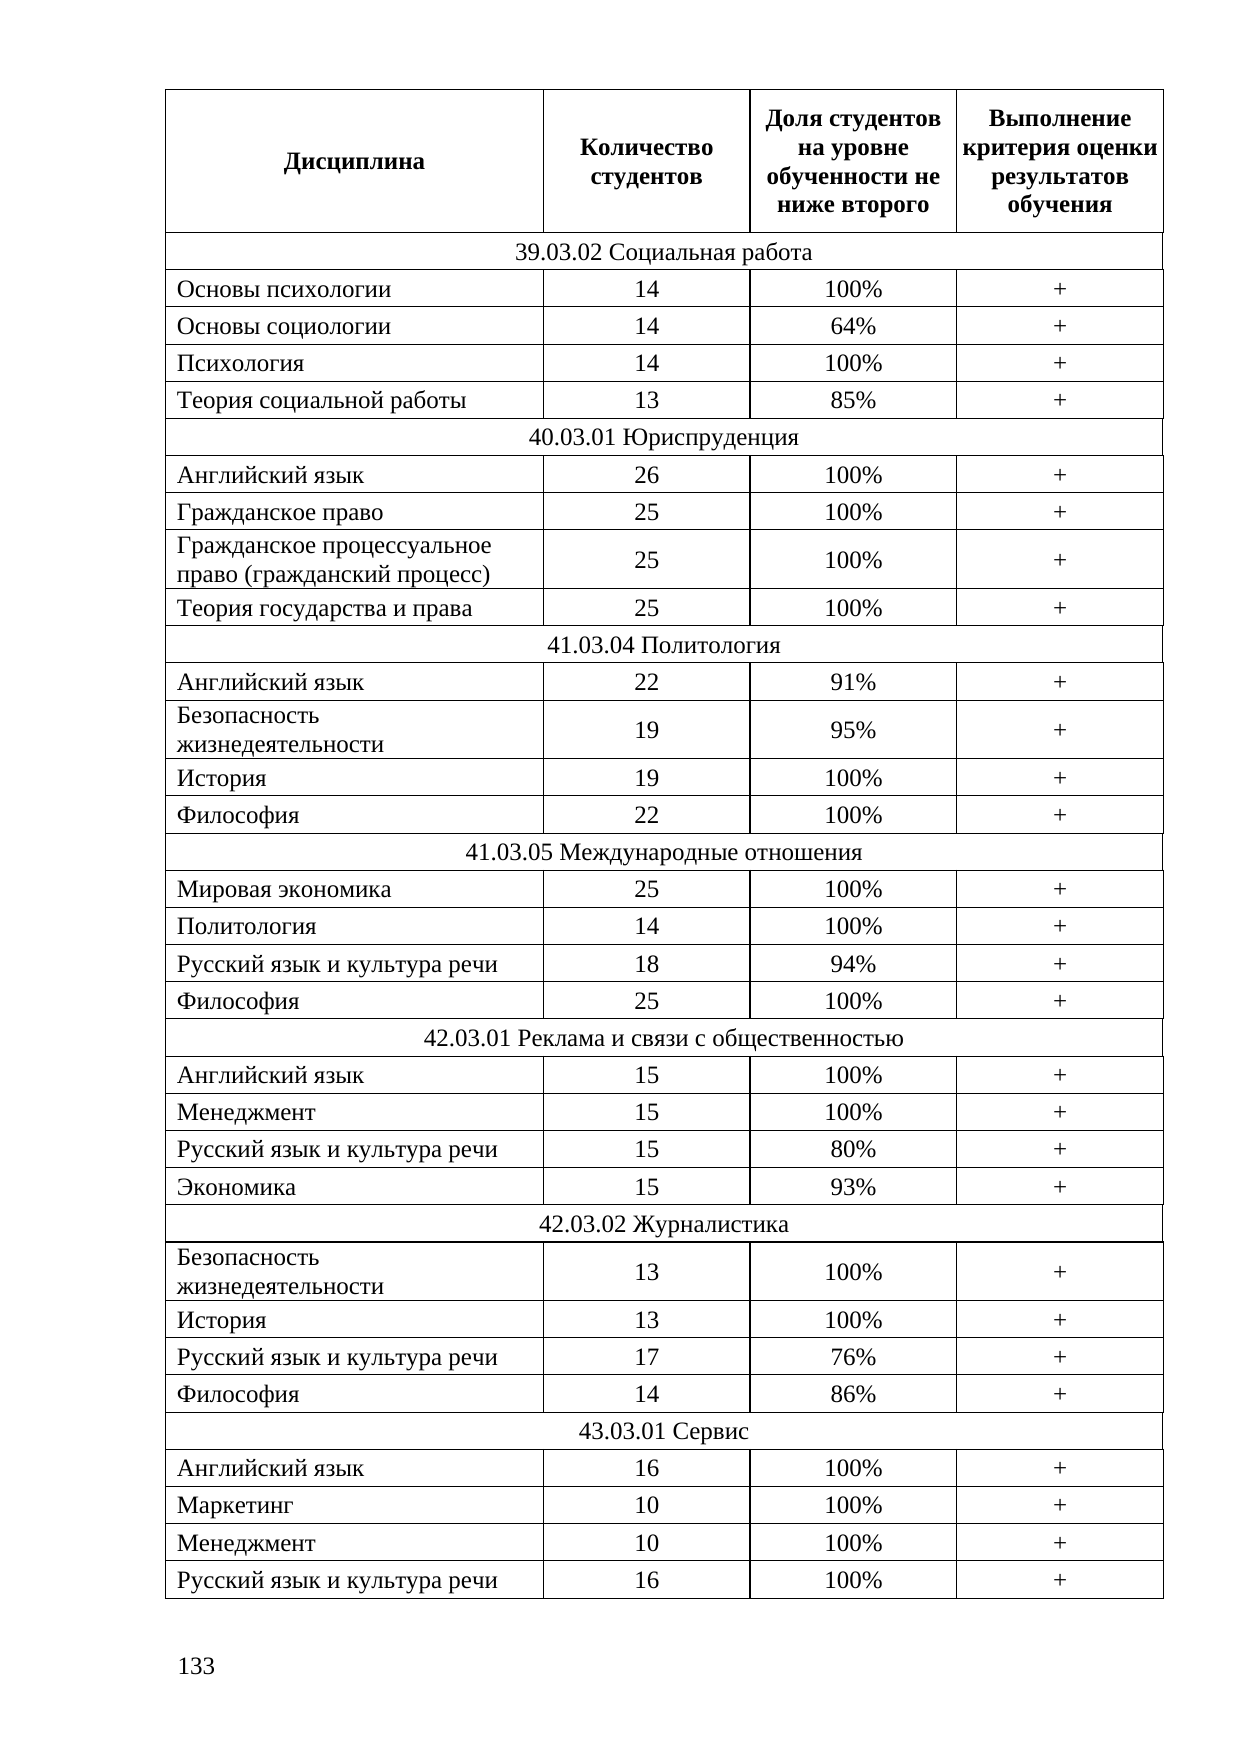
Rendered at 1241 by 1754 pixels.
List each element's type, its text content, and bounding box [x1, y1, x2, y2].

table_cell 100% [751, 1094, 956, 1130]
table_cell 64% [751, 307, 956, 343]
table_cell + [957, 270, 1163, 306]
table_cell Английский язык [166, 456, 543, 492]
table_cell + [957, 1561, 1163, 1597]
table_cell 15 [544, 1094, 749, 1130]
table_cell + [957, 1487, 1163, 1523]
table_cell + [957, 1301, 1163, 1337]
table_cell 100% [751, 1561, 956, 1597]
table_cell 14 [544, 345, 749, 381]
table_cell + [957, 1375, 1163, 1412]
table_cell 100% [751, 1301, 956, 1337]
table_cell 100% [751, 759, 956, 795]
table_header Доля студентов на уровне обученности не ниже второго [751, 90, 956, 232]
table_cell 80% [751, 1131, 956, 1167]
table_cell 100% [751, 1524, 956, 1560]
table_cell 26 [544, 456, 749, 492]
table_cell + [957, 945, 1163, 981]
table_cell 100% [751, 456, 956, 492]
table_cell 22 [544, 663, 749, 699]
table_cell 42.03.02 Журналистика [166, 1205, 1162, 1241]
table_cell 14 [544, 1375, 749, 1412]
table_cell Гражданское право [166, 493, 543, 529]
table_cell 100% [751, 589, 956, 625]
table_cell + [957, 530, 1163, 588]
table_cell 10 [544, 1487, 749, 1523]
table_cell 100% [751, 530, 956, 588]
table_cell + [957, 1094, 1163, 1130]
table_cell Безопасность жизнедеятельности [166, 701, 543, 758]
table_cell Политология [166, 908, 543, 944]
table_cell Гражданское процессуальное право (гражданский процесс) [166, 530, 543, 588]
table_cell + [957, 1338, 1163, 1374]
table_cell + [957, 307, 1163, 343]
table_header Выполнение критерия оценки результатов обучения [957, 90, 1163, 232]
table_cell 100% [751, 1450, 956, 1486]
table_cell + [957, 871, 1163, 907]
table_cell + [957, 759, 1163, 795]
table_cell Теория государства и права [166, 589, 543, 625]
table_cell + [957, 382, 1163, 418]
table_cell 13 [544, 382, 749, 418]
table_cell Основы социологии [166, 307, 543, 343]
table_cell 39.03.02 Социальная работа [166, 233, 1162, 269]
table_cell Философия [166, 982, 543, 1018]
table_cell Теория социальной работы [166, 382, 543, 418]
table_cell + [957, 1243, 1163, 1300]
table_cell + [957, 1524, 1163, 1560]
table_cell + [957, 663, 1163, 699]
table_cell Основы психологии [166, 270, 543, 306]
table_cell 100% [751, 270, 956, 306]
table_cell 40.03.01 Юриспруденция [166, 419, 1162, 455]
table_cell Философия [166, 796, 543, 832]
table_cell 19 [544, 759, 749, 795]
table_cell Экономика [166, 1168, 543, 1204]
table_cell 25 [544, 530, 749, 588]
table_cell 86% [751, 1375, 956, 1412]
table_cell 16 [544, 1450, 749, 1486]
table_cell + [957, 589, 1163, 625]
table_cell Английский язык [166, 1057, 543, 1093]
table_cell 25 [544, 982, 749, 1018]
table_cell 85% [751, 382, 956, 418]
table_cell Мировая экономика [166, 871, 543, 907]
table_cell История [166, 759, 543, 795]
table_cell + [957, 908, 1163, 944]
table_cell + [957, 1450, 1163, 1486]
table_cell + [957, 1131, 1163, 1167]
table_cell 42.03.01 Реклама и связи с общественностью [166, 1019, 1162, 1056]
table_cell 100% [751, 908, 956, 944]
table_cell 15 [544, 1131, 749, 1167]
table_cell История [166, 1301, 543, 1337]
table_cell 100% [751, 982, 956, 1018]
table_cell 100% [751, 1243, 956, 1300]
table_cell 100% [751, 493, 956, 529]
table_cell 41.03.05 Международные отношения [166, 834, 1162, 869]
table_cell 19 [544, 701, 749, 758]
table_cell Безопасность жизнедеятельности [166, 1243, 543, 1300]
table_cell 22 [544, 796, 749, 832]
table_cell 25 [544, 871, 749, 907]
table_cell 100% [751, 1487, 956, 1523]
table_cell 94% [751, 945, 956, 981]
table_cell 10 [544, 1524, 749, 1560]
table_cell 14 [544, 270, 749, 306]
table_cell 15 [544, 1057, 749, 1093]
table_header Количество студентов [544, 90, 749, 232]
table_cell 18 [544, 945, 749, 981]
table_cell 100% [751, 796, 956, 832]
table_cell 100% [751, 345, 956, 381]
table_cell 15 [544, 1168, 749, 1204]
table_cell 14 [544, 908, 749, 944]
table_cell 17 [544, 1338, 749, 1374]
table_cell 95% [751, 701, 956, 758]
table_cell 13 [544, 1301, 749, 1337]
table_cell 100% [751, 871, 956, 907]
table_cell + [957, 1168, 1163, 1204]
table_cell 93% [751, 1168, 956, 1204]
table_cell 25 [544, 493, 749, 529]
table_cell Менеджмент [166, 1094, 543, 1130]
table_cell 76% [751, 1338, 956, 1374]
table_cell + [957, 493, 1163, 529]
table_cell + [957, 701, 1163, 758]
table_cell Русский язык и культура речи [166, 1561, 543, 1597]
table_cell Психология [166, 345, 543, 381]
table_cell Маркетинг [166, 1487, 543, 1523]
table_cell + [957, 345, 1163, 381]
table_cell Английский язык [166, 663, 543, 699]
table_cell + [957, 982, 1163, 1018]
table_cell + [957, 1057, 1163, 1093]
table_cell + [957, 796, 1163, 832]
table_cell Менеджмент [166, 1524, 543, 1560]
table_cell Русский язык и культура речи [166, 945, 543, 981]
table_header Дисциплина [166, 90, 543, 232]
table_cell 91% [751, 663, 956, 699]
table_cell Русский язык и культура речи [166, 1338, 543, 1374]
table_cell 25 [544, 589, 749, 625]
table_cell + [957, 456, 1163, 492]
table_cell 43.03.01 Сервис [166, 1413, 1162, 1449]
table_cell 14 [544, 307, 749, 343]
table_cell 13 [544, 1243, 749, 1300]
table_cell Русский язык и культура речи [166, 1131, 543, 1167]
table_cell Философия [166, 1375, 543, 1412]
table_cell 41.03.04 Политология [166, 626, 1162, 662]
table_cell 16 [544, 1561, 749, 1597]
table_cell 100% [751, 1057, 956, 1093]
table_cell Английский язык [166, 1450, 543, 1486]
